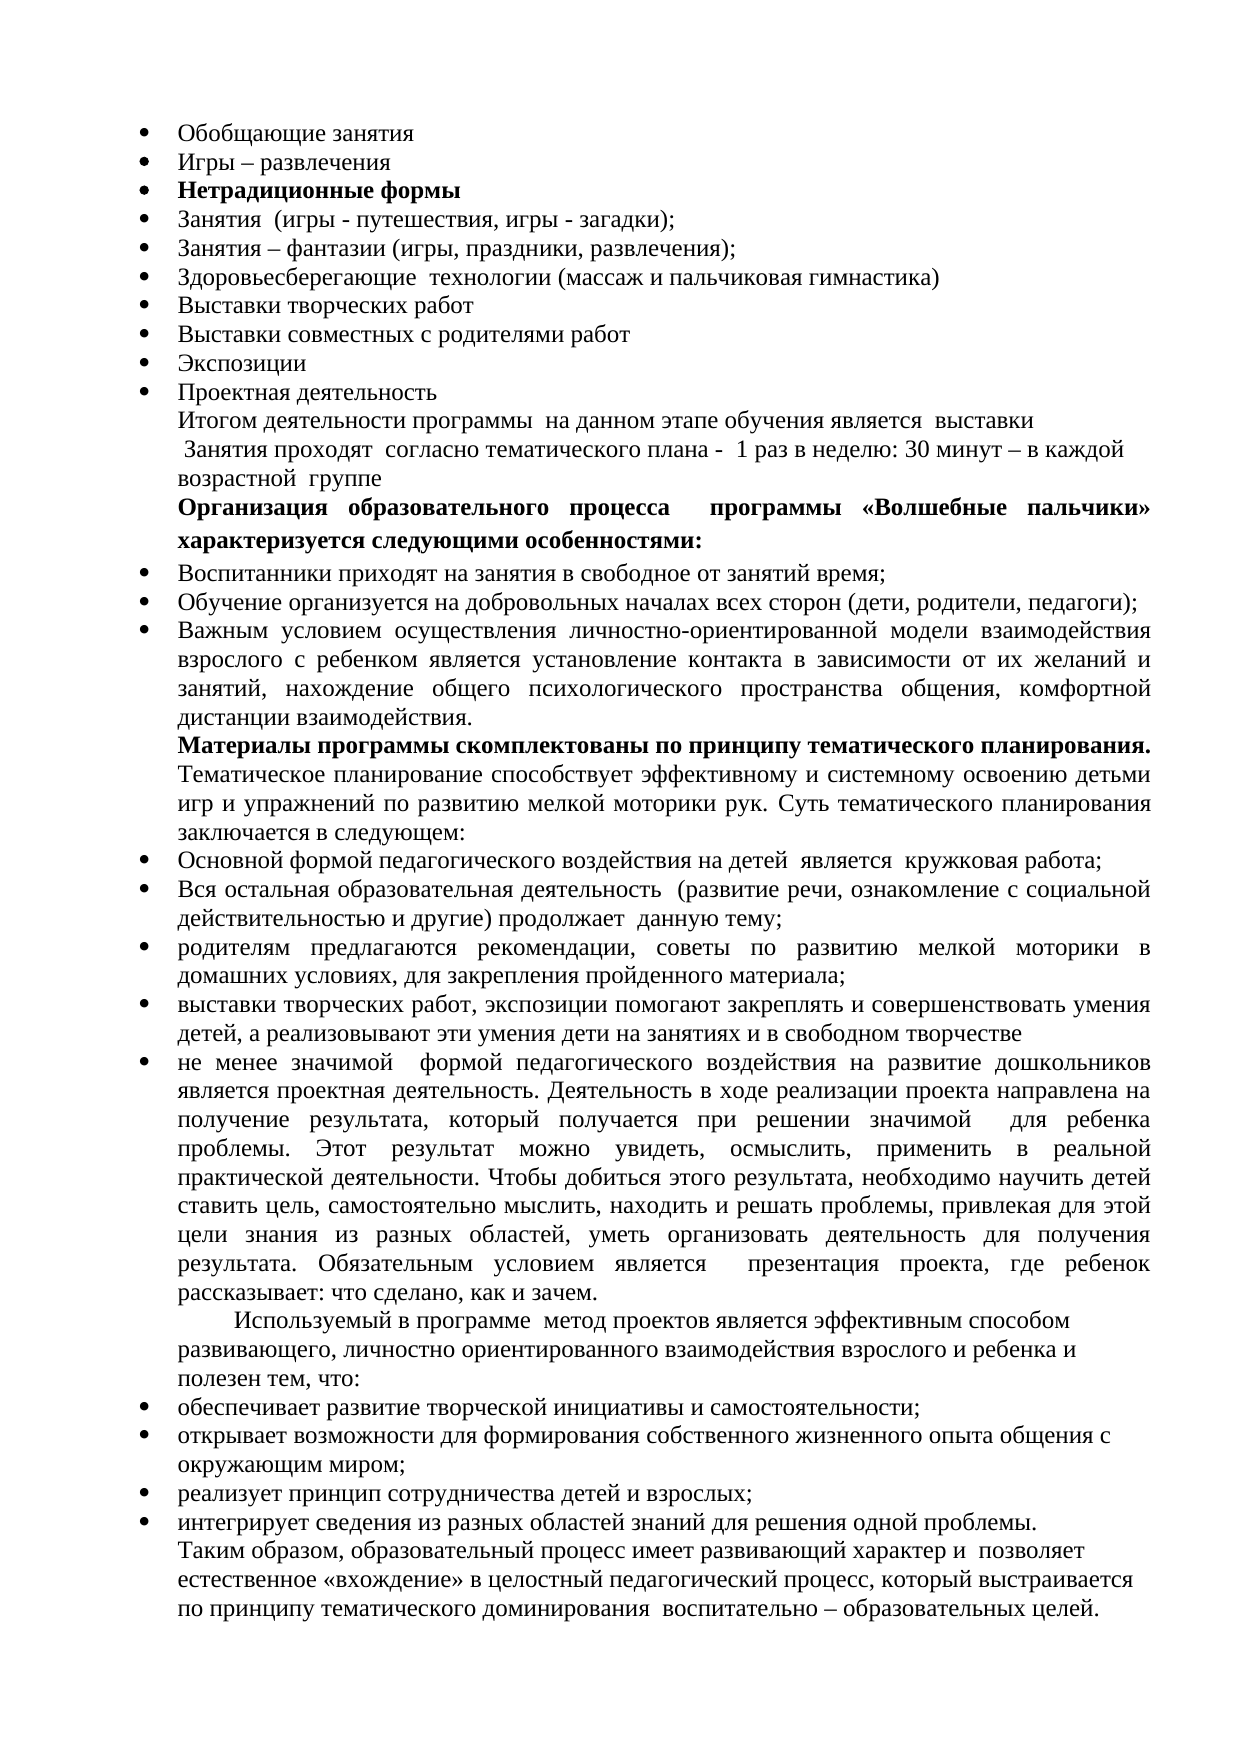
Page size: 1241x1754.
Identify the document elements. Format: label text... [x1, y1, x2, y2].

list обеспечивает развитие творческой инициативы и самостоятельности; [140, 1392, 1152, 1420]
list Занятия (игры - путешествия, игры - загадки); [140, 204, 1152, 233]
list Воспитанники приходят на занятия в свободное от занятий время; [140, 558, 1152, 587]
list Выставки совместных с родителями работ [140, 319, 1152, 348]
list Обобщающие занятия [140, 118, 1152, 147]
list Нетрадиционные формы [140, 176, 1152, 204]
list реализует принцип сотрудничества детей и взрослых; [140, 1478, 1152, 1507]
list Игры – развлечения [140, 147, 1152, 176]
list родителям предлагаются рекомендации, советы по развитию мелкой моторики в домашних условиях, для закрепления пройденного материала; [140, 932, 1152, 989]
list открывает возможности для формирования собственного жизненного опыта общения с окружающим миром; [140, 1420, 1152, 1478]
list выставки творческих работ, экспозиции помогают закреплять и совершенствовать умения детей, а реализовывают эти умения дети на занятиях и в свободном творчестве [140, 989, 1152, 1047]
list Занятия – фантазии (игры, праздники, развлечения); [140, 233, 1152, 262]
list интегрирует сведения из разных областей знаний для решения одной проблемы. [140, 1507, 1152, 1535]
list Экспозиции [140, 348, 1152, 377]
text Таким образом, образовательный процесс имеет развивающий характер и позволяет естественное «вхождение» в целостный педагогический процесс, который выстраивается по принципу тематического доминирования воспитательно – образовательных целей. [177, 1535, 1152, 1622]
list Вся остальная образовательная деятельность (развитие речи, ознакомление с социальной действительностью и другие) продолжает данную тему; [140, 874, 1152, 932]
list Обучение организуется на добровольных началах всех сторон (дети, родители, педагоги); [140, 587, 1152, 615]
text Организация образовательного процесса программы «Волшебные пальчики» характеризуется следующими особенностями: [177, 492, 1152, 554]
text Итогом деятельности программы на данном этапе обучения является выставки [177, 406, 1152, 434]
text Используемый в программе метод проектов является эффективным способом развивающего, личностно ориентированного взаимодействия взрослого и ребенка и полезен тем, что: [177, 1305, 1152, 1392]
list Проектная деятельность [140, 377, 1152, 406]
list Важным условием осуществления личностно-ориентированной модели взаимодействия взрослого с ребенком является установление контакта в зависимости от их желаний и занятий, нахождение общего психологического пространства общения, комфортной дистанции взаимодействия. [140, 615, 1152, 730]
list Выставки творческих работ [140, 291, 1152, 319]
text Занятия проходят согласно тематического плана - 1 раз в неделю: 30 минут – в каждой возрастной группе [177, 434, 1152, 492]
list не менее значимой формой педагогического воздействия на развитие дошкольников является проектная деятельность. Деятельность в ходе реализации проекта направлена на получение результата, который получается при решении значимой для ребенка проблемы. Этот результат можно увидеть, осмыслить, применить в реальной практической деятельности. Чтобы добиться этого результата, необходимо научить детей ставить цель, самостоятельно мыслить, находить и решать проблемы, привлекая для этой цели знания из разных областей, уметь организовать деятельность для получения результата. Обязательным условием является презентация проекта, где ребенок рассказывает: что сделано, как и зачем. [140, 1047, 1152, 1305]
list Здоровьесберегающие технологии (массаж и пальчиковая гимнастика) [140, 262, 1152, 291]
list Основной формой педагогического воздействия на детей является кружковая работа; [140, 845, 1152, 874]
text Материалы программы скомплектованы по принципу тематического планирования. Тематическое планирование способствует эффективному и системному освоению детьми игр и упражнений по развитию мелкой моторики рук. Суть тематического планирования заключается в следующем: [177, 730, 1152, 845]
